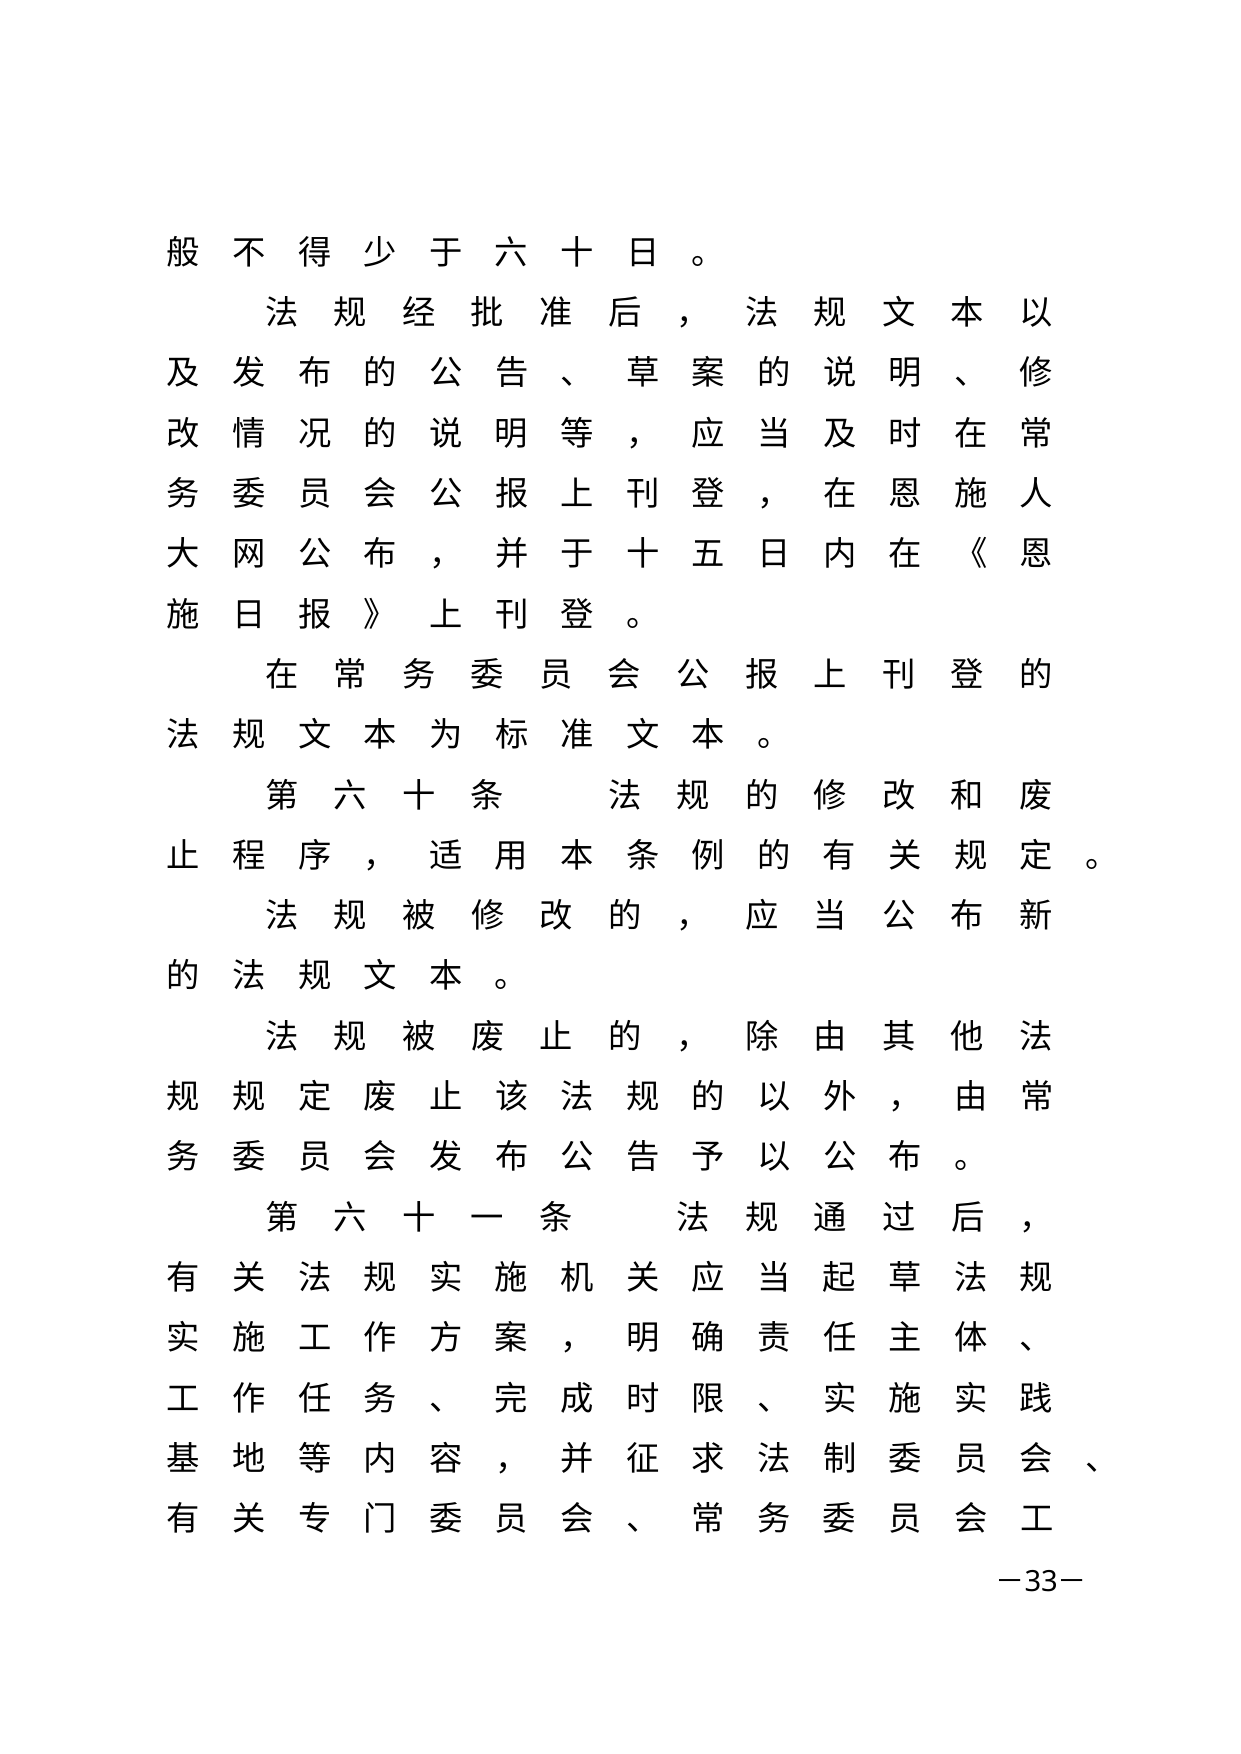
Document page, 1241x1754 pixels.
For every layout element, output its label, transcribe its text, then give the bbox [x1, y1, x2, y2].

text 法规被修改的，应当公布新的法规文本。 [167, 883, 1085, 1003]
text 法规被废止的，除由其他法规规定废止该法规的以外，由常务委员会发布公告予以公布。 [167, 1003, 1085, 1184]
text 法规经批准后，法规文本以及发布的公告、草案的说明、修改情况的说明等，应当及时在常务委员会公报上刊登，在恩施人大网公布，并于十五日内在《恩施日报》上刊登。 [167, 280, 1085, 642]
text 第六十条 法规的修改和废止程序，适用本条例的有关规定。 [167, 762, 1085, 883]
text 对涉及公民、法人和其他组织权利义务以及其他重要事项的法规，从公布到施行的日期，一般不得少于六十日。 [167, 219, 1085, 280]
text 第六十一条 法规通过后，有关法规实施机关应当起草法规实施工作方案，明确责任主体、工作任务、完成时限、实施实践基地等内容，并征求法制委员会、有关专门委员会、常务委员会工作机构和相关部门、单位的意见，按照程序报请批准后实施。 [167, 1184, 1085, 1546]
text 在常务委员会公报上刊登的法规文本为标准文本。 [167, 642, 1085, 762]
